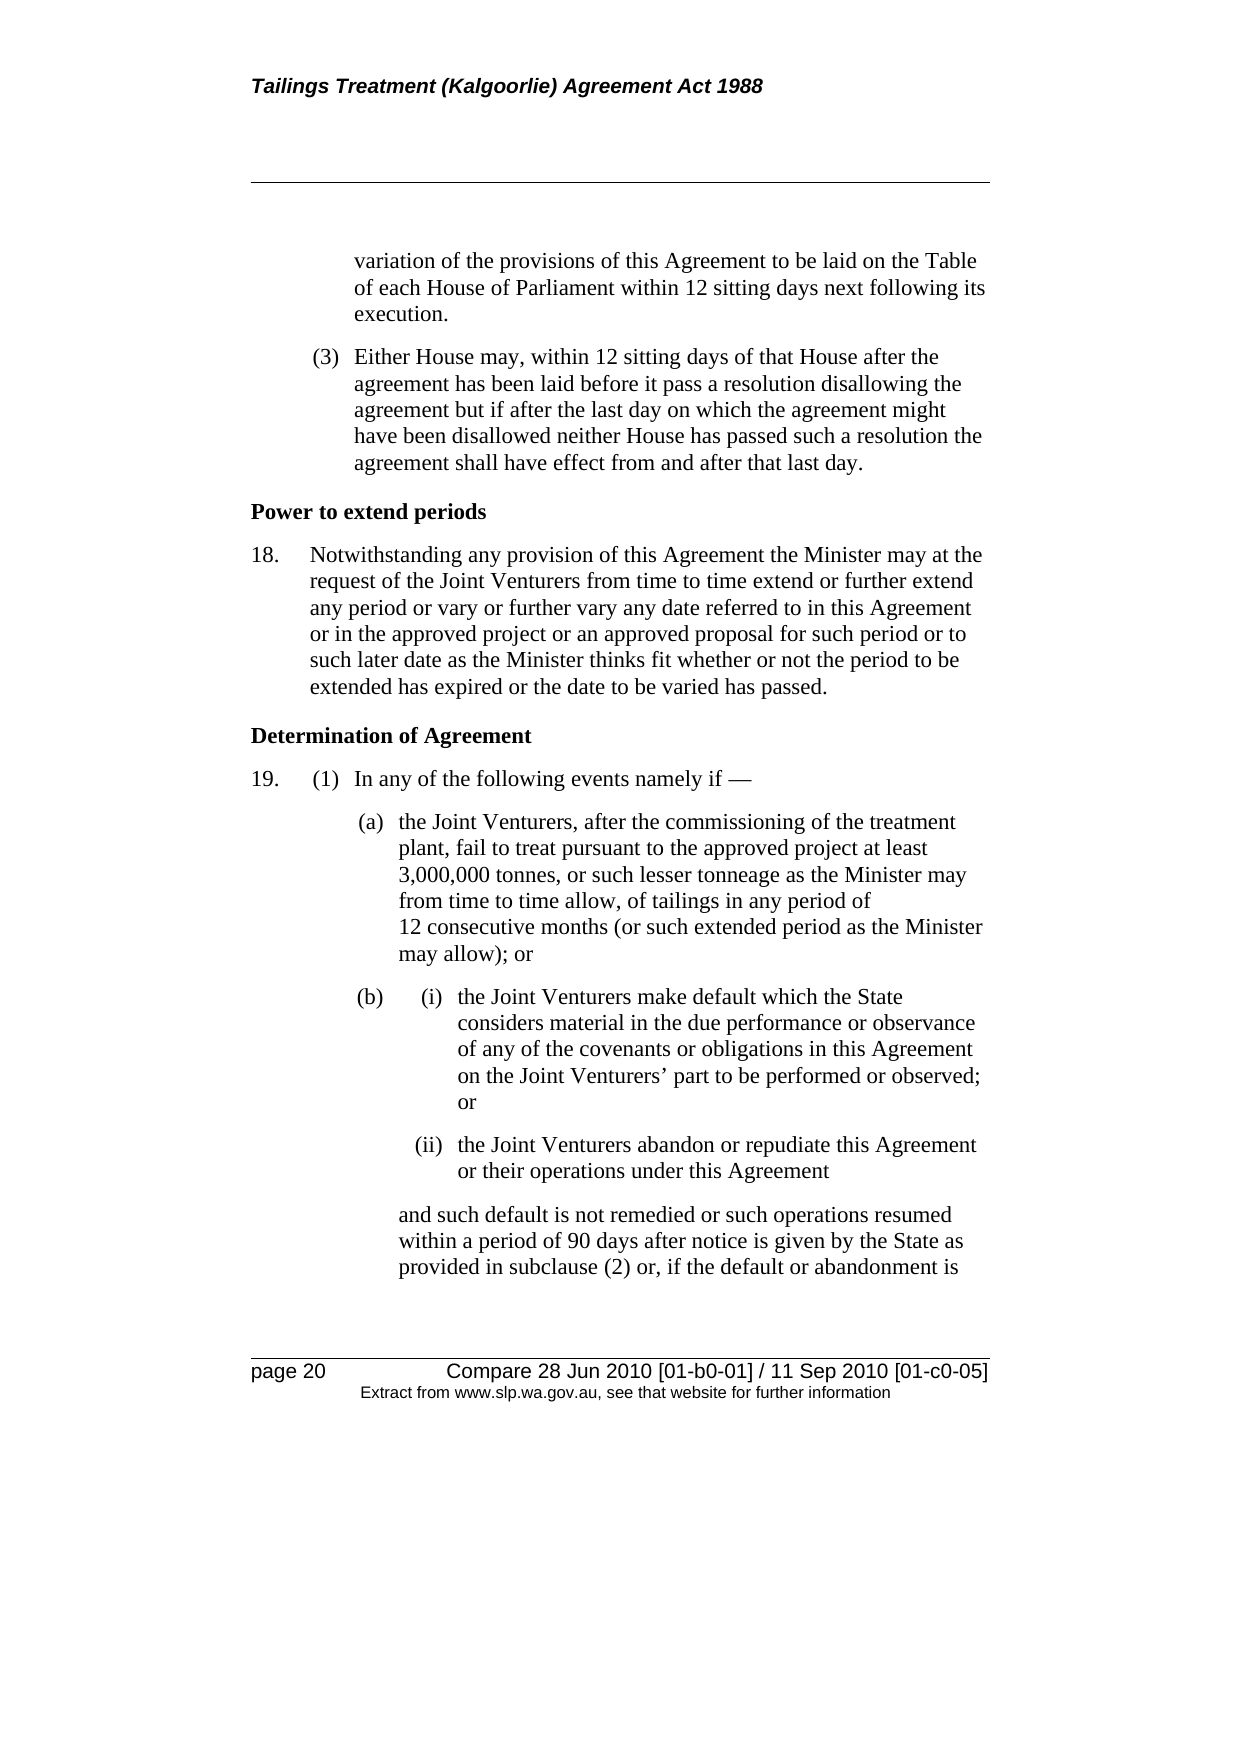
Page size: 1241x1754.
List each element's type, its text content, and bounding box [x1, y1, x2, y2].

text (ii) the Joint Venturers abandon or repudiate this Agreement or their operations under this Agreement [251, 1131, 990, 1184]
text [251, 1201, 990, 1280]
text (a) the Joint Venturers, after the commissioning of the treatment plant, fail to treat pursuant to the approved project at least 3,000,000 tonnes, or such lesser tonneage as the Minister may from time to time allow, of tailings in any period of 12 consecutive months (or such extended period as the Minister may allow); or [251, 808, 990, 966]
text 19. (1) In any of the following events namely if — [251, 765, 990, 791]
text Determination of Agreement [251, 722, 990, 748]
text (b) (i) the Joint Venturers make default which the State considers material in the due performance or observance of any of the covenants or obligations in this Agreement on the Joint Venturers’ part to be performed or observed; or [251, 983, 990, 1114]
text Power to extend periods [251, 498, 990, 524]
text (3) Either House may, within 12 sitting days of that House after the agreement has been laid before it pass a resolution disallowing the agreement but if after the last day on which the agreement might have been disallowed neither House has passed such a resolution the agreement shall have effect from and after that last day. [251, 343, 990, 475]
text 18. Notwithstanding any provision of this Agreement the Minister may at the request of the Joint Venturers from time to time extend or further extend any period or vary or further vary any date referred to in this Agreement or in the approved project or an approved proposal for such period or to such later date as the Minister thinks fit whether or not the period to be extended has expired or the date to be varied has passed. [251, 541, 990, 699]
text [251, 247, 990, 327]
